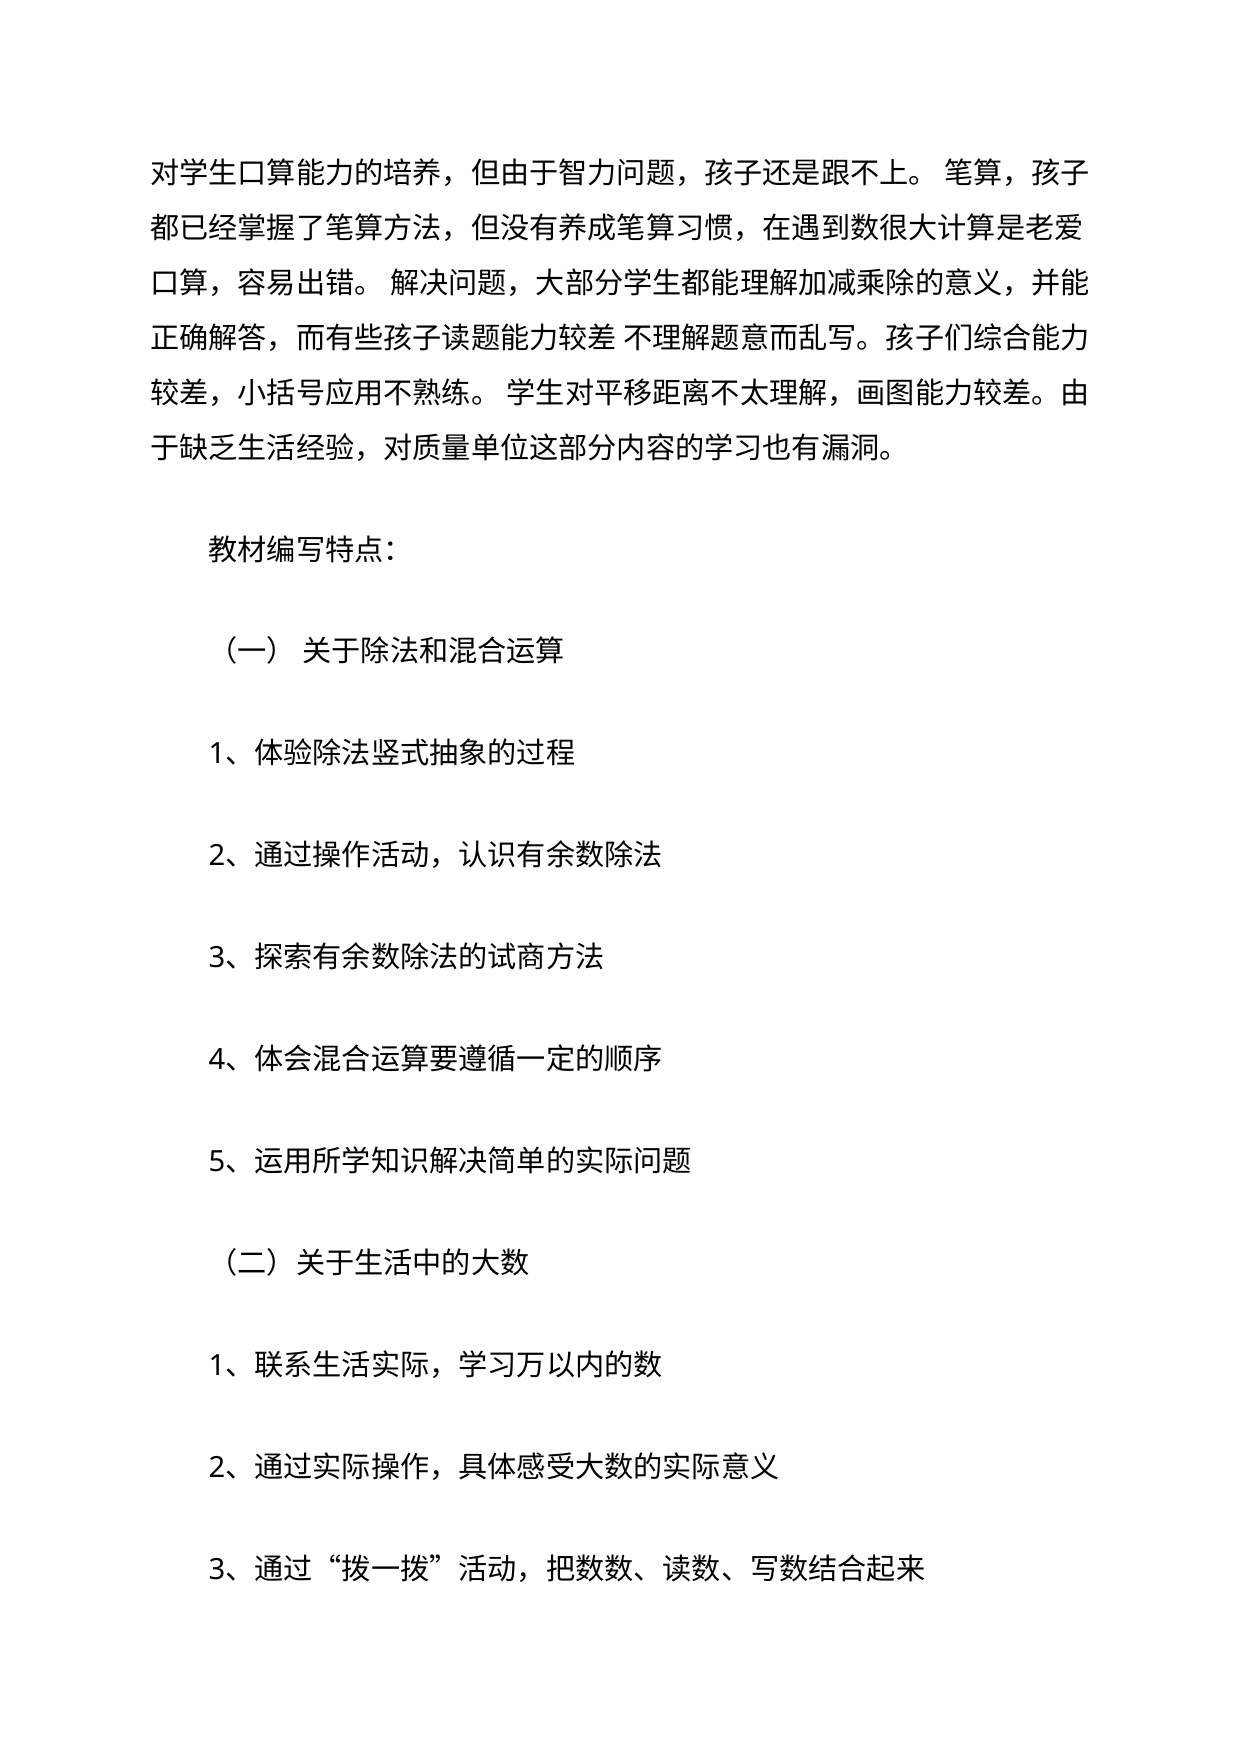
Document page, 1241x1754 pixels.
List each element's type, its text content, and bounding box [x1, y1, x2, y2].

text 2、通过实际操作，具体感受大数的实际意义 [150, 1443, 1090, 1486]
text 5、运用所学知识解决简单的实际问题 [150, 1138, 1090, 1180]
text 3、探索有余数除法的试商方法 [150, 934, 1090, 976]
text 2、通过操作活动，认识有余数除法 [150, 832, 1090, 874]
text 1、联系生活实际，学习万以内的数 [150, 1341, 1090, 1384]
text 1、体验除法竖式抽象的过程 [150, 730, 1090, 772]
text （二）关于生活中的大数 [150, 1240, 1090, 1282]
text 教材编写特点： [150, 526, 1090, 568]
text 4、体会混合运算要遵循一定的顺序 [150, 1036, 1090, 1078]
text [150, 150, 1090, 467]
text （一） 关于除法和混合运算 [150, 628, 1090, 670]
text 3、通过“拨一拨”活动，把数数、读数、写数结合起来 [150, 1545, 1090, 1588]
